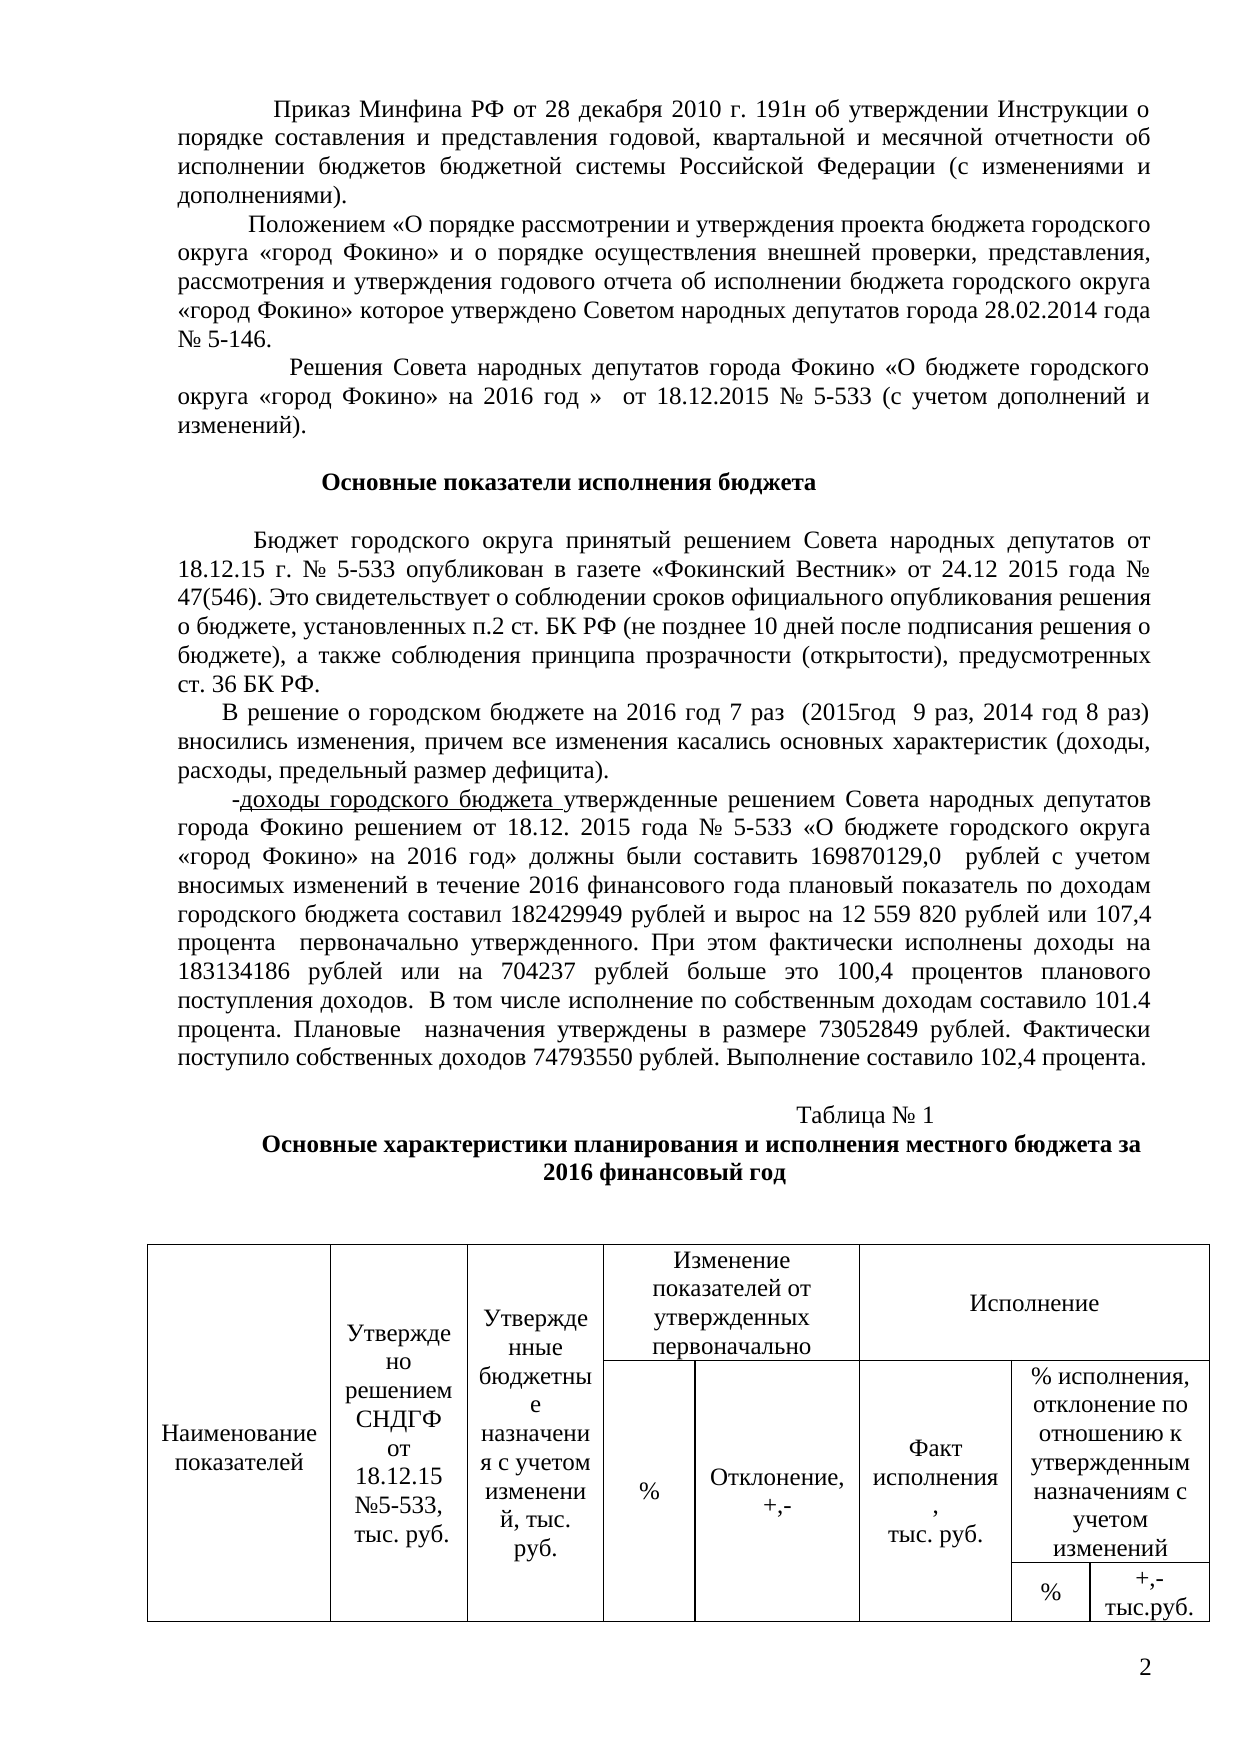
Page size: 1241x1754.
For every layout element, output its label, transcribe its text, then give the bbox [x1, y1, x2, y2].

text Приказ Минфина РФ от 28 декабря 2010 г. 191н об утверждении Инструкции о порядке составления и представления годовой, квартальной и месячной отчетности об исполнении бюджетов бюджетной системы Российской Федерации (с изменениями и дополнениями). [177, 94, 1152, 209]
text Таблица № 1 [177, 1100, 1152, 1129]
table_header Исполнение [860, 1245, 1209, 1360]
table_cell +,- тыс.руб. [1091, 1563, 1209, 1621]
table_cell Отклонение, +,- [696, 1361, 859, 1621]
text Бюджет городского округа принятый решением Совета народных депутатов от 18.12.15 г. № 5-533 опубликован в газете «Фокинский Вестник» от 24.12 2015 года № 47(546). Это свидетельствует о соблюдении сроков официального опубликования решения о бюджете, установленных п.2 ст. БК РФ (не позднее 10 дней после подписания решения о бюджете), а также соблюдения принципа прозрачности (открытости), предусмотренных ст. 36 БК РФ. [177, 525, 1152, 697]
table_header Утверждено решением СНДГФ от 18.12.15 №5-533, тыс. руб. [331, 1245, 467, 1621]
text -доходы городского бюджета утвержденные решением Совета народных депутатов города Фокино решением от 18.12. 2015 года № 5-533 «О бюджете городского округа «город Фокино» на 2016 год» должны были составить 169870129,0 рублей с учетом вносимых изменений в течение 2016 финансового года плановый показатель по доходам городского бюджета составил 182429949 рублей и вырос на 12 559 820 рублей или 107,4 процента первоначально утвержденного. При этом фактически исполнены доходы на 183134186 рублей или на 704237 рублей больше это 100,4 процентов планового поступления доходов. В том числе исполнение по собственным доходам составило 101.4 процента. Плановые назначения утверждены в размере 73052849 рублей. Фактически поступило собственных доходов 74793550 рублей. Выполнение составило 102,4 процента. [177, 784, 1152, 1071]
table_header Утвержденные бюджетные назначения с учетом изменений, тыс. руб. [468, 1245, 603, 1621]
text Основные показатели исполнения бюджета [177, 467, 1152, 496]
text Решения Совета народных депутатов города Фокино «О бюджете городского округа «город Фокино» на 2016 год » от 18.12.2015 № 5-533 (с учетом дополнений и изменений). [177, 352, 1152, 439]
text Основные характеристики планирования и исполнения местного бюджета за 2016 финансовый год [177, 1129, 1152, 1186]
text Положением «О порядке рассмотрении и утверждения проекта бюджета городского округа «город Фокино» и о порядке осуществления внешней проверки, представления, рассмотрения и утверждения годового отчета об исполнении бюджета городского округа «город Фокино» которое утверждено Советом народных депутатов города 28.02.2014 года № 5-146. [177, 209, 1152, 352]
table_cell % [1012, 1563, 1089, 1621]
table_header Изменение показателей от утвержденных первоначально [604, 1245, 859, 1360]
table_header Наименование показателей [148, 1245, 330, 1621]
text В решение о городском бюджете на 2016 год 7 раз (2015год 9 раз, 2014 год 8 раз) вносились изменения, причем все изменения касались основных характеристик (доходы, расходы, предельный размер дефицита). [177, 697, 1152, 784]
table_cell Факт исполнения, тыс. руб. [860, 1361, 1011, 1621]
table_cell % исполнения, отклонение по отношению к утвержденным назначениям с учетом изменений [1012, 1361, 1209, 1562]
table_cell % [604, 1361, 694, 1621]
